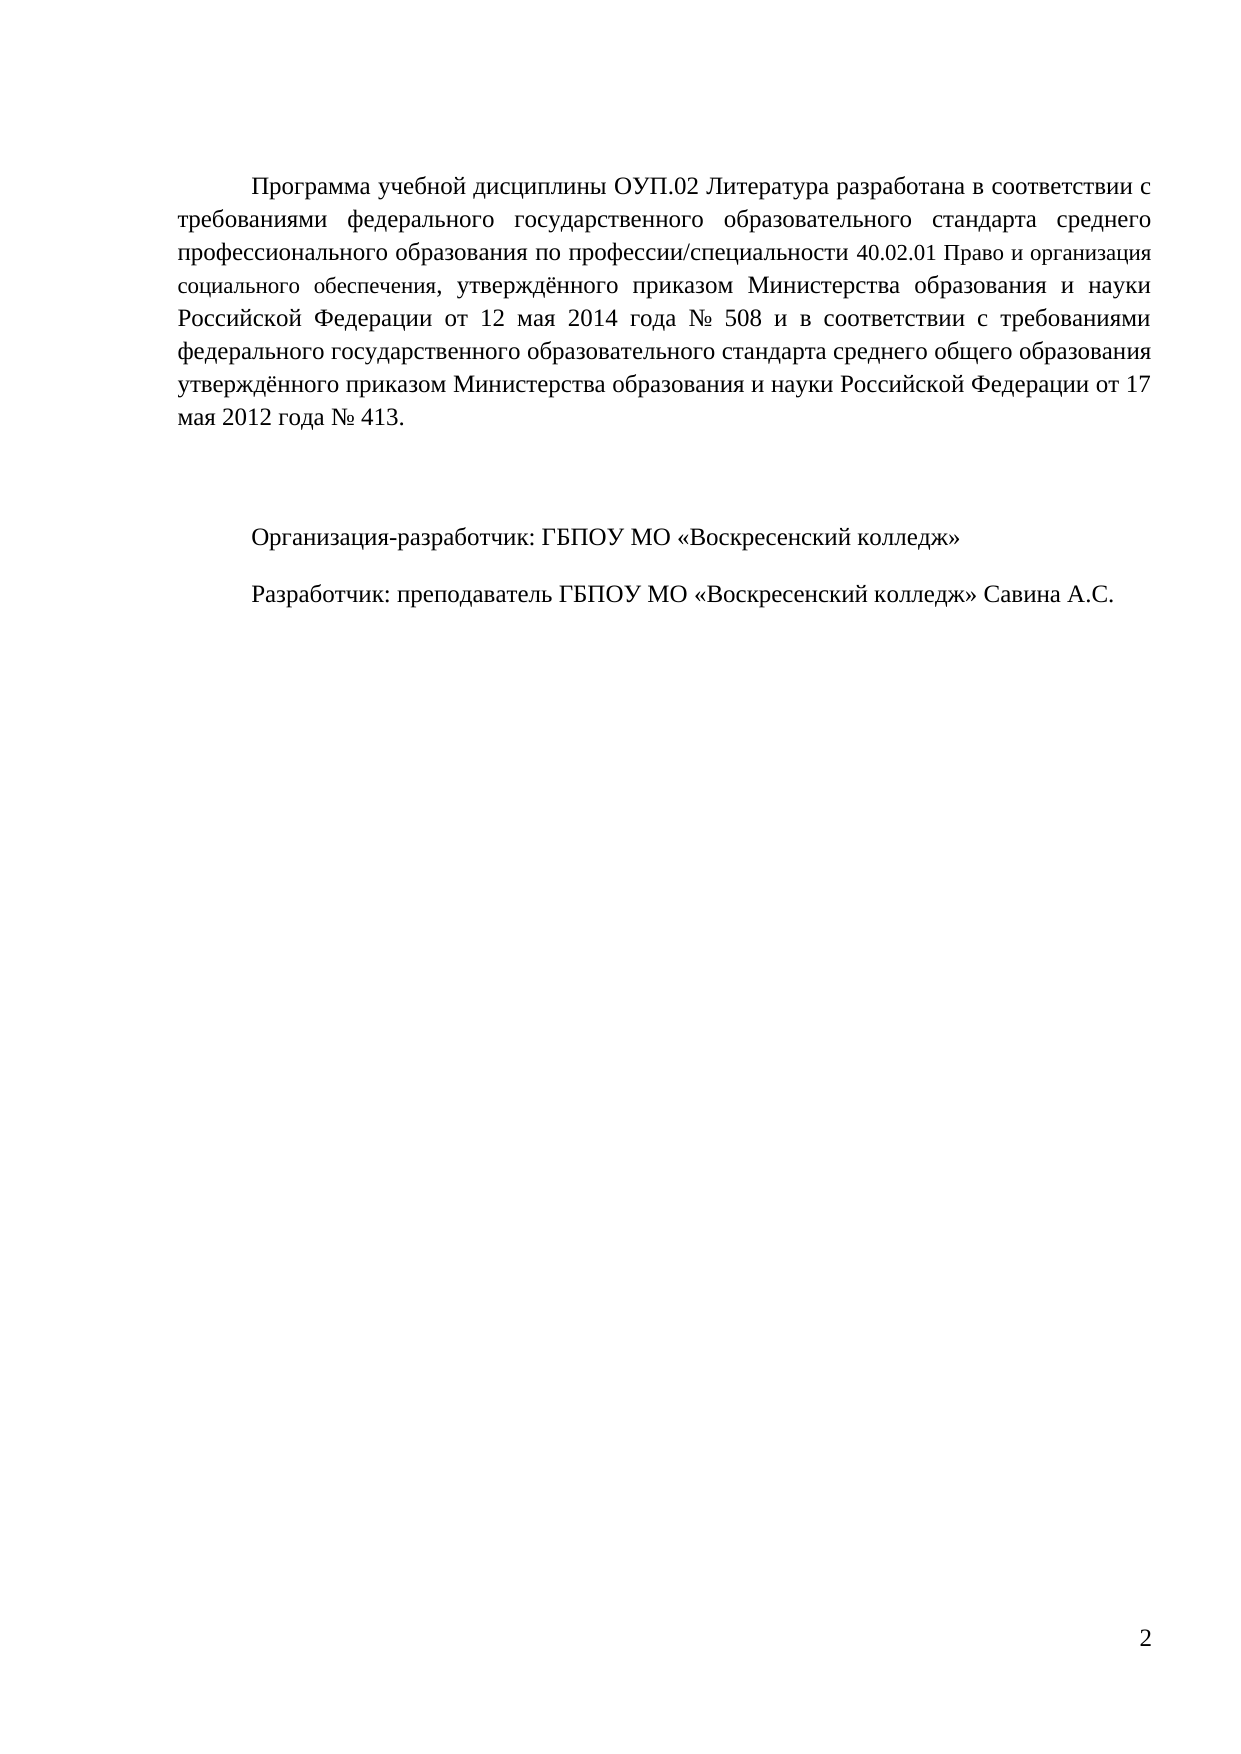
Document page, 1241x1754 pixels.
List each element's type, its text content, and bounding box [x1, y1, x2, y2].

text Разработчик: преподаватель ГБПОУ МО «Воскресенский колледж» Савина А.С. [177, 579, 1152, 608]
text Организация-разработчик: ГБПОУ МО «Воскресенский колледж» [177, 522, 1152, 550]
text Программа учебной дисциплины ОУП.02 Литература разработана в соответствии с требованиями федерального государственного образовательного стандарта среднего профессионального образования по профессии/специальности 40.02.01 Право и организация социального обеспечения, утверждённого приказом Министерства образования и науки Российской Федерации от 12 мая 2014 года № 508 и в соответствии с требованиями федерального государственного образовательного стандарта среднего общего образования утверждённого приказом Министерства образования и науки Российской Федерации от 17 мая 2012 года № 413. [177, 171, 1152, 431]
